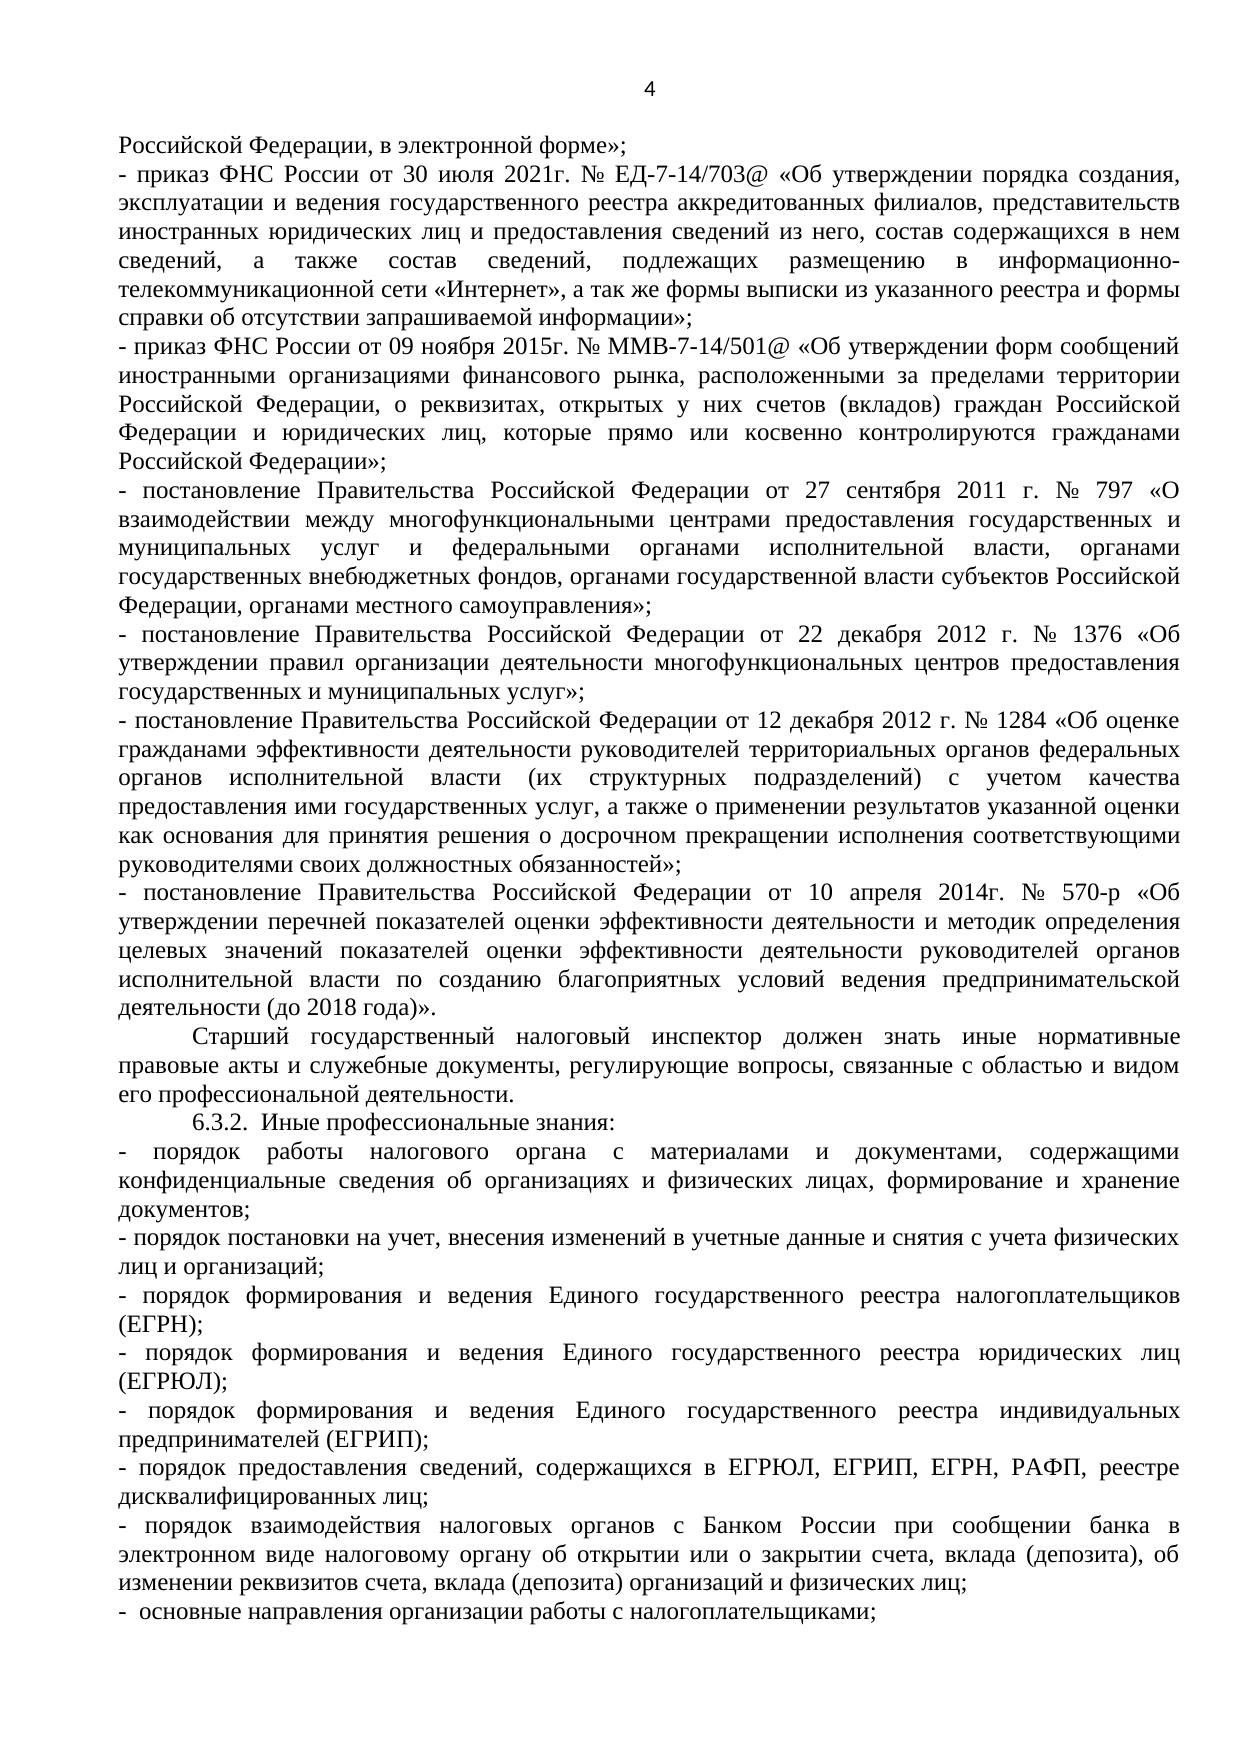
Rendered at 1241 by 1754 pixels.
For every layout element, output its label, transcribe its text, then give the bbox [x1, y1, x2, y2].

text - порядок формирования и ведения Единого государственного реестра индивидуальных предпринимателей (ЕГРИП); [118, 1395, 1181, 1452]
text - порядок предоставления сведений, содержащихся в ЕГРЮЛ, ЕГРИП, ЕГРН, РАФП, реестре дисквалифицированных лиц; [118, 1452, 1181, 1510]
text - постановление Правительства Российской Федерации от 27 сентября 2011 г. № 797 «О взаимодействии между многофункциональными центрами предоставления государственных и муниципальных услуг и федеральными органами исполнительной власти, органами государственных внебюджетных фондов, органами государственной власти субъектов Российской Федерации, органами местного самоуправления»; [118, 475, 1181, 619]
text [118, 130, 1181, 159]
text - приказ ФНС России от 09 ноября 2015г. № ММВ-7-14/501@ «Об утверждении форм сообщений иностранными организациями финансового рынка, расположенными за пределами территории Российской Федерации, о реквизитах, открытых у них счетов (вкладов) граждан Российской Федерации и юридических лиц, которые прямо или косвенно контролируются гражданами Российской Федерации»; [118, 331, 1181, 475]
text - порядок работы налогового органа с материалами и документами, содержащими конфиденциальные сведения об организациях и физических лицах, формирование и хранение документов; [118, 1136, 1181, 1222]
text - приказ ФНС России от 30 июля 2021г. № ЕД-7-14/703@ «Об утверждении порядка создания, эксплуатации и ведения государственного реестра аккредитованных филиалов, представительств иностранных юридических лиц и предоставления сведений из него, состав содержащихся в нем сведений, а также состав сведений, подлежащих размещению в информационно-телекоммуникационной сети «Интернет», а так же формы выписки из указанного реестра и формы справки об отсутствии запрашиваемой информации»; [118, 159, 1181, 331]
text - постановление Правительства Российской Федерации от 12 декабря 2012 г. № 1284 «Об оценке гражданами эффективности деятельности руководителей территориальных органов федеральных органов исполнительной власти (их структурных подразделений) с учетом качества предоставления ими государственных услуг, а также о применении результатов указанной оценки как основания для принятия решения о досрочном прекращении исполнения соответствующими руководителями своих должностных обязанностей»; [118, 705, 1181, 877]
text - порядок формирования и ведения Единого государственного реестра налогоплательщиков (ЕГРН); [118, 1280, 1181, 1337]
text - порядок формирования и ведения Единого государственного реестра юридических лиц (ЕГРЮЛ); [118, 1337, 1181, 1395]
text Старший государственный налоговый инспектор должен знать иные нормативные правовые акты и служебные документы, регулирующие вопросы, связанные с областью и видом его профессиональной деятельности. [118, 1021, 1181, 1107]
text - порядок постановки на учет, внесения изменений в учетные данные и снятия с учета физических лиц и организаций; [118, 1222, 1181, 1280]
text 6.3.2. Иные профессиональные знания: [118, 1107, 1181, 1136]
text - постановление Правительства Российской Федерации от 10 апреля 2014г. № 570-р «Об утверждении перечней показателей оценки эффективности деятельности и методик определения целевых значений показателей оценки эффективности деятельности руководителей органов исполнительной власти по созданию благоприятных условий ведения предпринимательской деятельности (до 2018 года)». [118, 877, 1181, 1021]
text - порядок взаимодействия налоговых органов с Банком России при сообщении банка в электронном виде налоговому органу об открытии или о закрытии счета, вклада (депозита), об изменении реквизитов счета, вклада (депозита) организаций и физических лиц; [118, 1510, 1181, 1596]
text - постановление Правительства Российской Федерации от 22 декабря 2012 г. № 1376 «Об утверждении правил организации деятельности многофункциональных центров предоставления государственных и муниципальных услуг»; [118, 619, 1181, 705]
text - основные направления организации работы с налогоплательщиками; [118, 1596, 1181, 1625]
